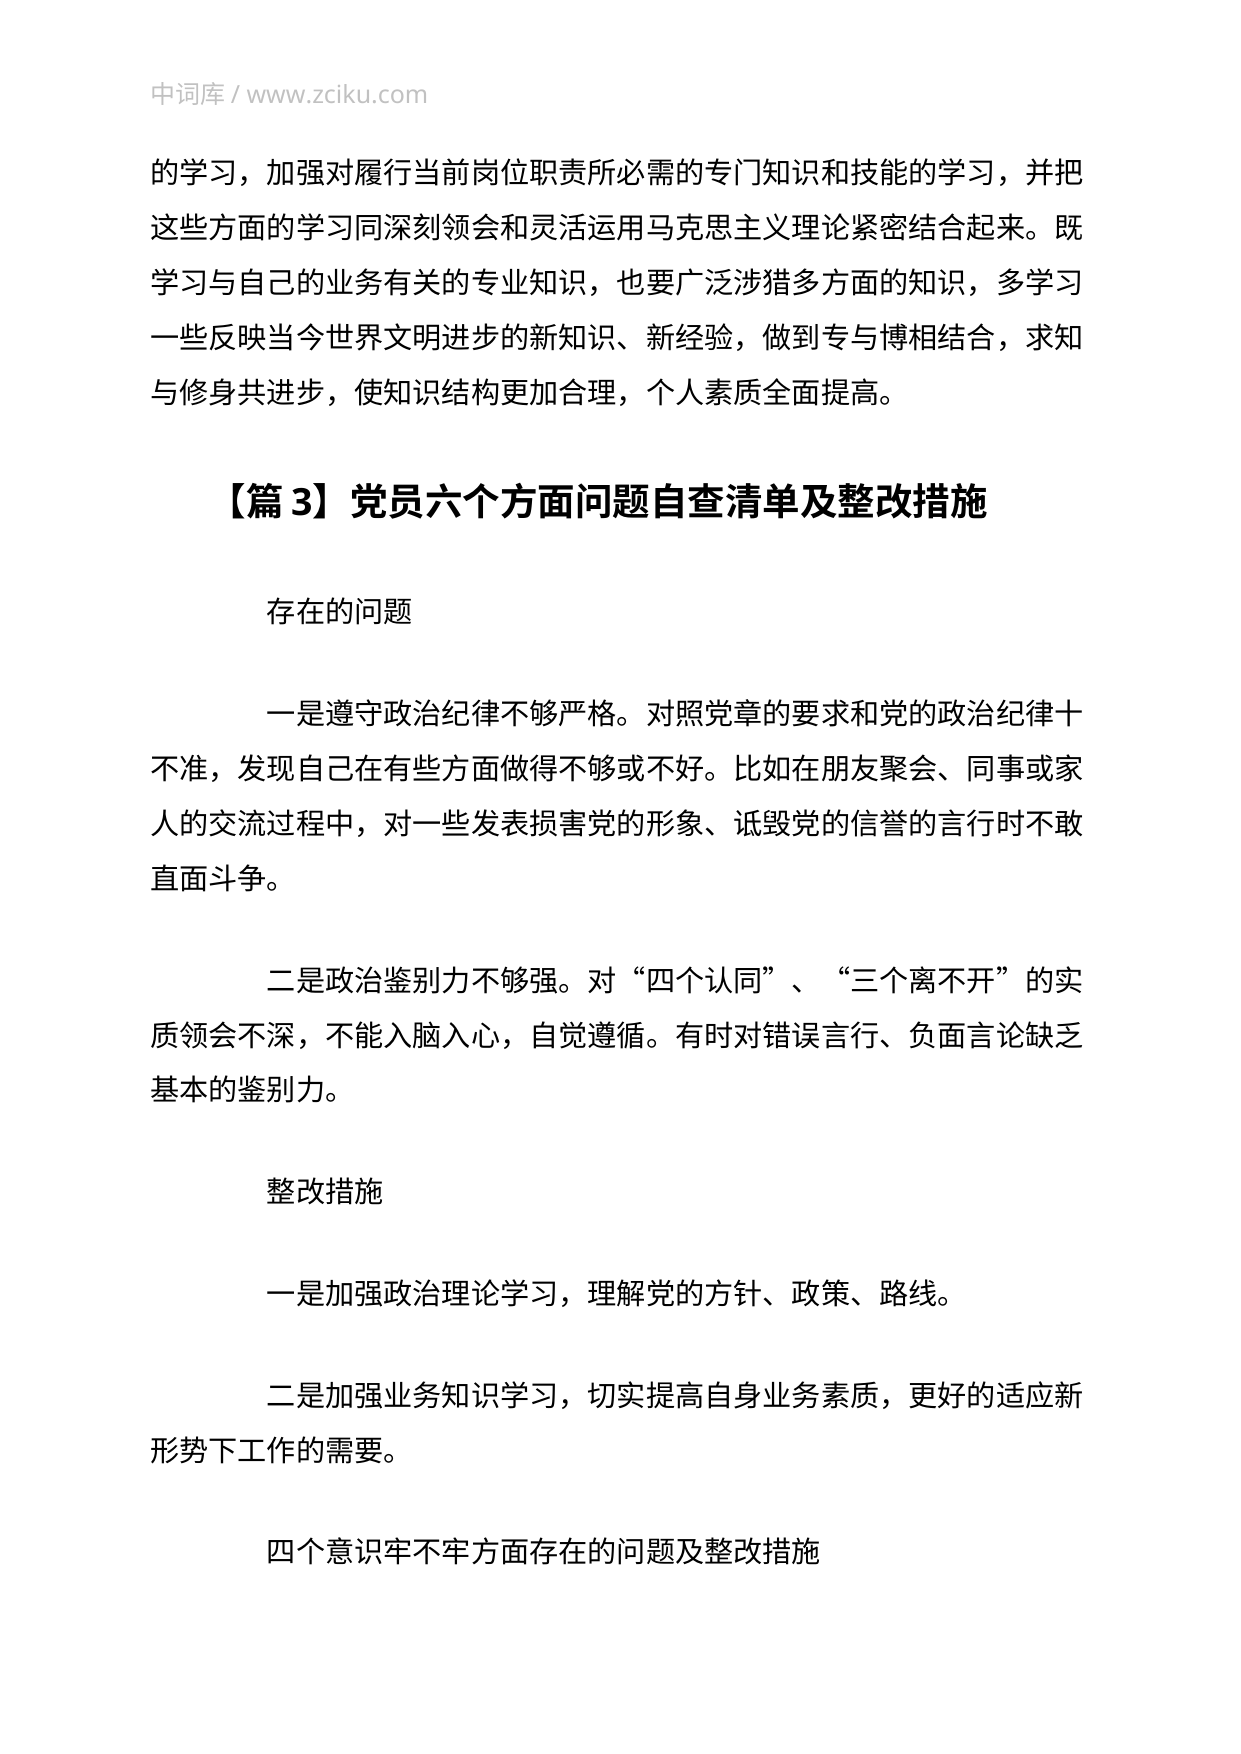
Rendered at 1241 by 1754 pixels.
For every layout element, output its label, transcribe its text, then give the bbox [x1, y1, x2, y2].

text 【篇3】党员六个方面问题自查清单及整改措施 [150, 471, 1090, 526]
text 存在的问题 [150, 589, 1090, 631]
text 二是加强业务知识学习，切实提高自身业务素质，更好的适应新形势下工作的需要。 [150, 1372, 1090, 1469]
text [150, 150, 1090, 412]
text 整改措施 [150, 1169, 1090, 1211]
text 一是加强政治理论学习，理解党的方针、政策、路线。 [150, 1271, 1090, 1313]
text 一是遵守政治纪律不够严格。对照党章的要求和党的政治纪律十不准，发现自己在有些方面做得不够或不好。比如在朋友聚会、同事或家人的交流过程中，对一些发表损害党的形象、诋毁党的信誉的言行时不敢直面斗争。 [150, 691, 1090, 898]
text 四个意识牢不牢方面存在的问题及整改措施 [150, 1529, 1090, 1571]
text 二是政治鉴别力不够强。对“四个认同”、“三个离不开”的实质领会不深，不能入脑入心，自觉遵循。有时对错误言行、负面言论缺乏基本的鉴别力。 [150, 957, 1090, 1109]
